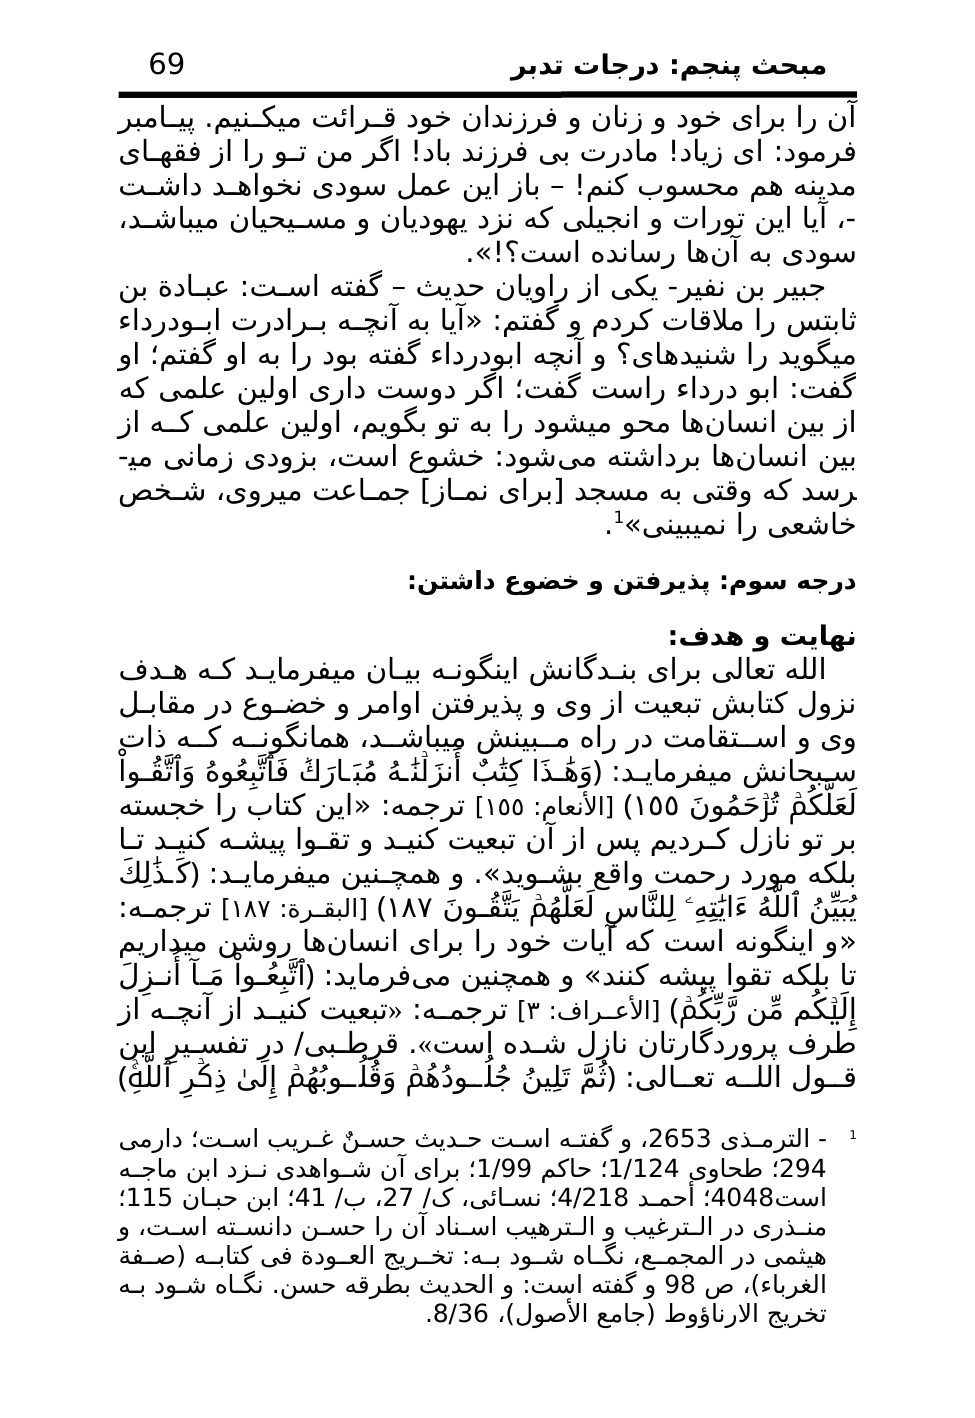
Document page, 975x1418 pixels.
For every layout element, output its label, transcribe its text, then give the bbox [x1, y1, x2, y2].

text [118, 652, 857, 1094]
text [118, 100, 857, 270]
text جبیر بن نفیر- یکی از راویان حدیث – گفته است: عبادة بن ثابتس را ملاقات کردم و گفتم: «آیا به آنچه برادرت ابودرداء میگوید را شنیدهای؟ و آنچه ابودرداء گفته بود را به او گفتم؛ او گفت: ابو درداء راست گفت؛ اگر دوست داری اولین علمی که از بین انسان‌ها محو میشود را به تو بگویم، اولین علمی که از بین انسان‌ها برداشته می‌شود: خشوع است، بزودی زمانی میرسد که وقتی به مسجد [برای نماز] جماعت میروی، شخص خاشعی را نمیبینی». [118, 270, 857, 541]
text نهایت و هدف: [118, 621, 857, 652]
text درجه سوم: پذیرفتن و خضوع داشتن: [118, 566, 857, 596]
